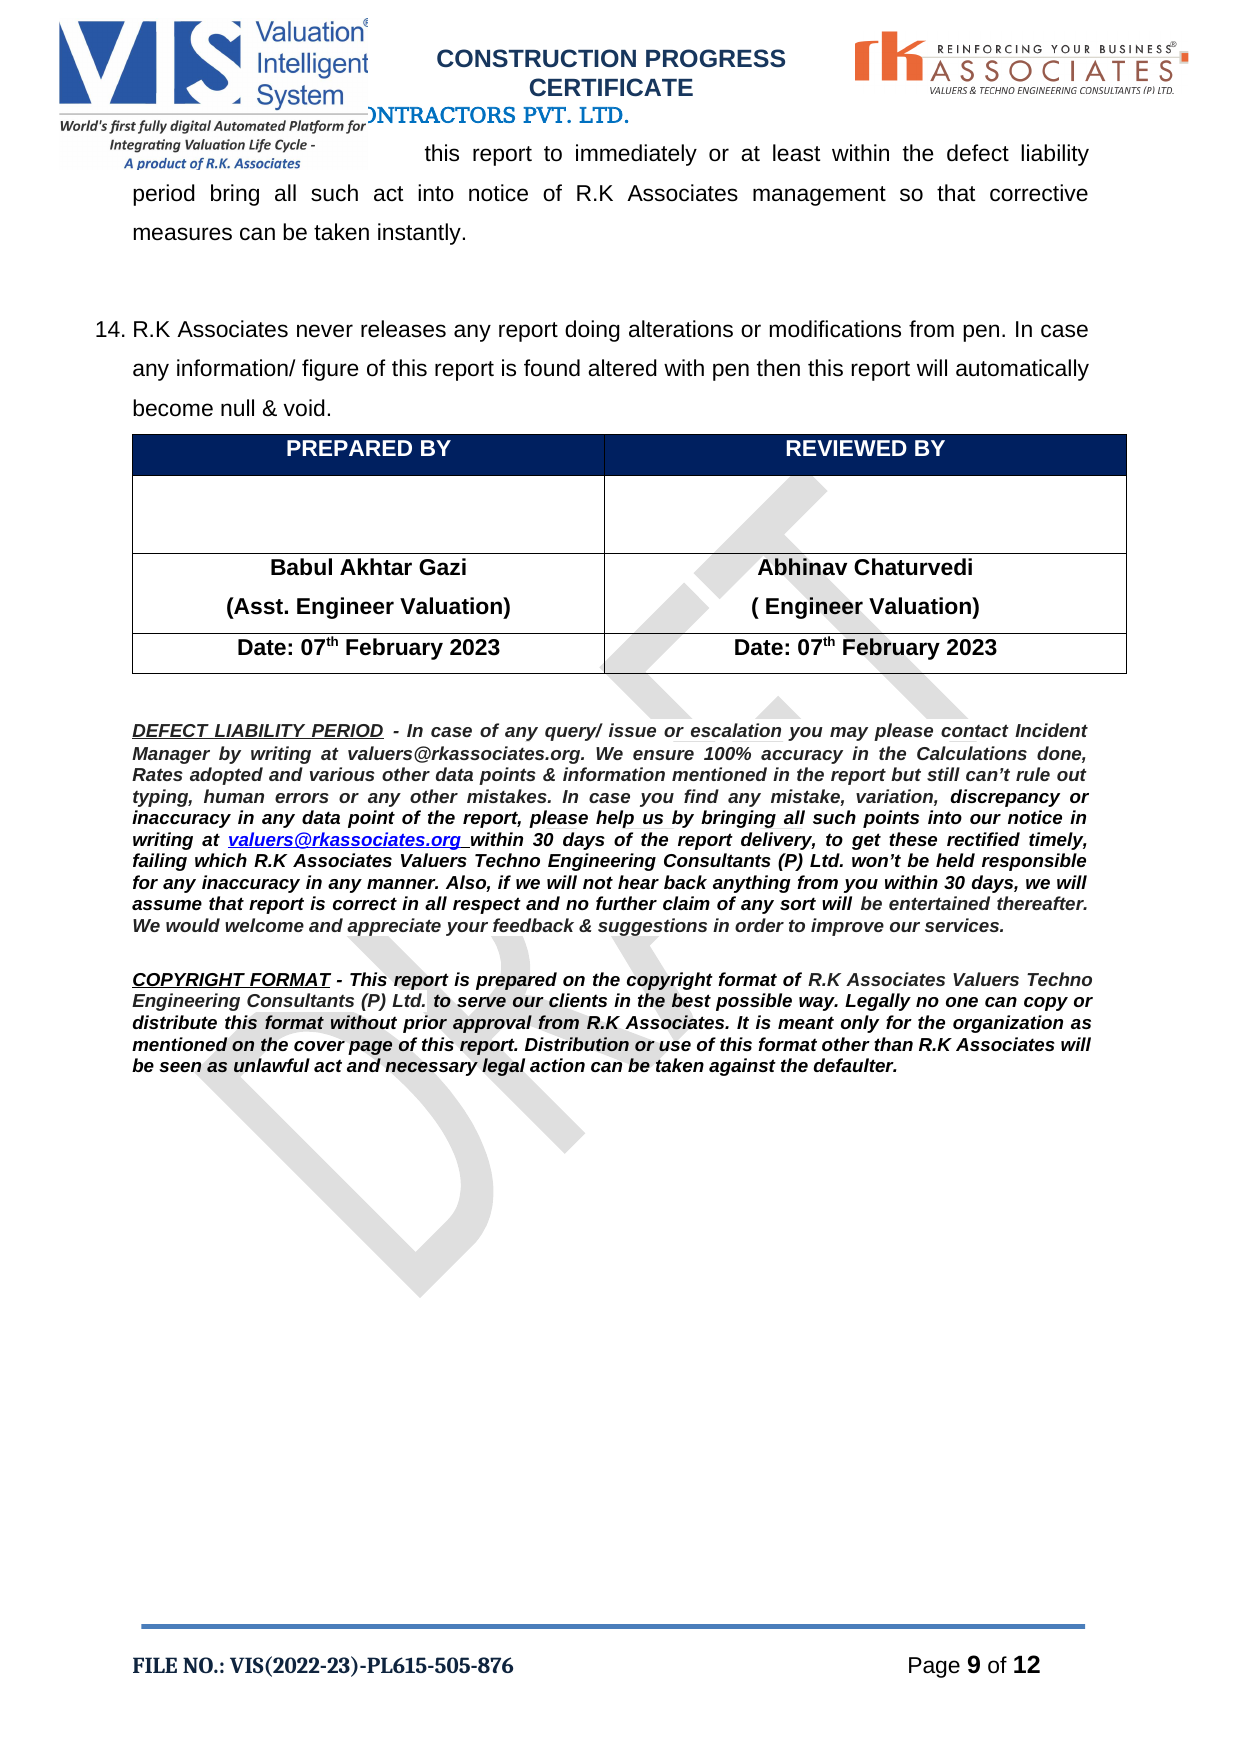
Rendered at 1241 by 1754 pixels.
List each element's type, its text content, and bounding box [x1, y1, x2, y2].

table_cell Babul Akhtar Gazi (Asst. Engineer Valuation) [133, 554, 604, 632]
picture [58, 18, 368, 169]
table_cell Date: 07th February 2023 [605, 634, 1126, 673]
table_cell [605, 476, 1126, 552]
list R.K Associates never releases any report doing alterations or modifications from pen. In case any information/ figure of this report is found altered with pen then this report will automatically become null & void. [94, 316, 1090, 421]
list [94, 140, 1090, 245]
table_cell [133, 476, 604, 552]
text DEFECT LIABILITY PERIOD - In case of any query/ issue or escalation you may please contact Incident Manager by writing at valuers@rkassociates.org. We ensure 100% accuracy in the Calculations done, Rates adopted and various other data points & information mentioned in the report but still can’t rule out typing, human errors or any other mistakes. In case you find any mistake, variation, discrepancy or inaccuracy in any data point of the report, please help us by bringing all such points into our notice in writing at valuers@rkassociates.org within 30 days of the report delivery, to get these rectified timely, failing which R.K Associates Valuers Techno Engineering Consultants (P) Ltd. won’t be held responsible for any inaccuracy in any manner. Also, if we will not hear back anything from you within 30 days, we will assume that report is correct in all respect and no further claim of any sort will be entertained thereafter. We would welcome and appreciate your feedback & suggestions in order to improve our services. [132, 713, 1090, 936]
table_header REVIEWED BY [605, 435, 1126, 475]
text COPYRIGHT FORMAT - This report is prepared on the copyright format of R.K Associates Valuers Techno Engineering Consultants (P) Ltd. to serve our clients in the best possible way. Legally no one can copy or distribute this format without prior approval from R.K Associates. It is meant only for the organization as mentioned on the cover page of this report. Distribution or use of this format other than R.K Associates will be seen as unlawful act and necessary legal action can be taken against the defaulter. [132, 969, 1095, 1076]
table_cell Abhinav Chaturvedi ( Engineer Valuation) [605, 554, 1126, 632]
table_header PREPARED BY [133, 435, 604, 475]
picture [853, 31, 1188, 94]
table_cell Date: 07th February 2023 [133, 634, 604, 673]
